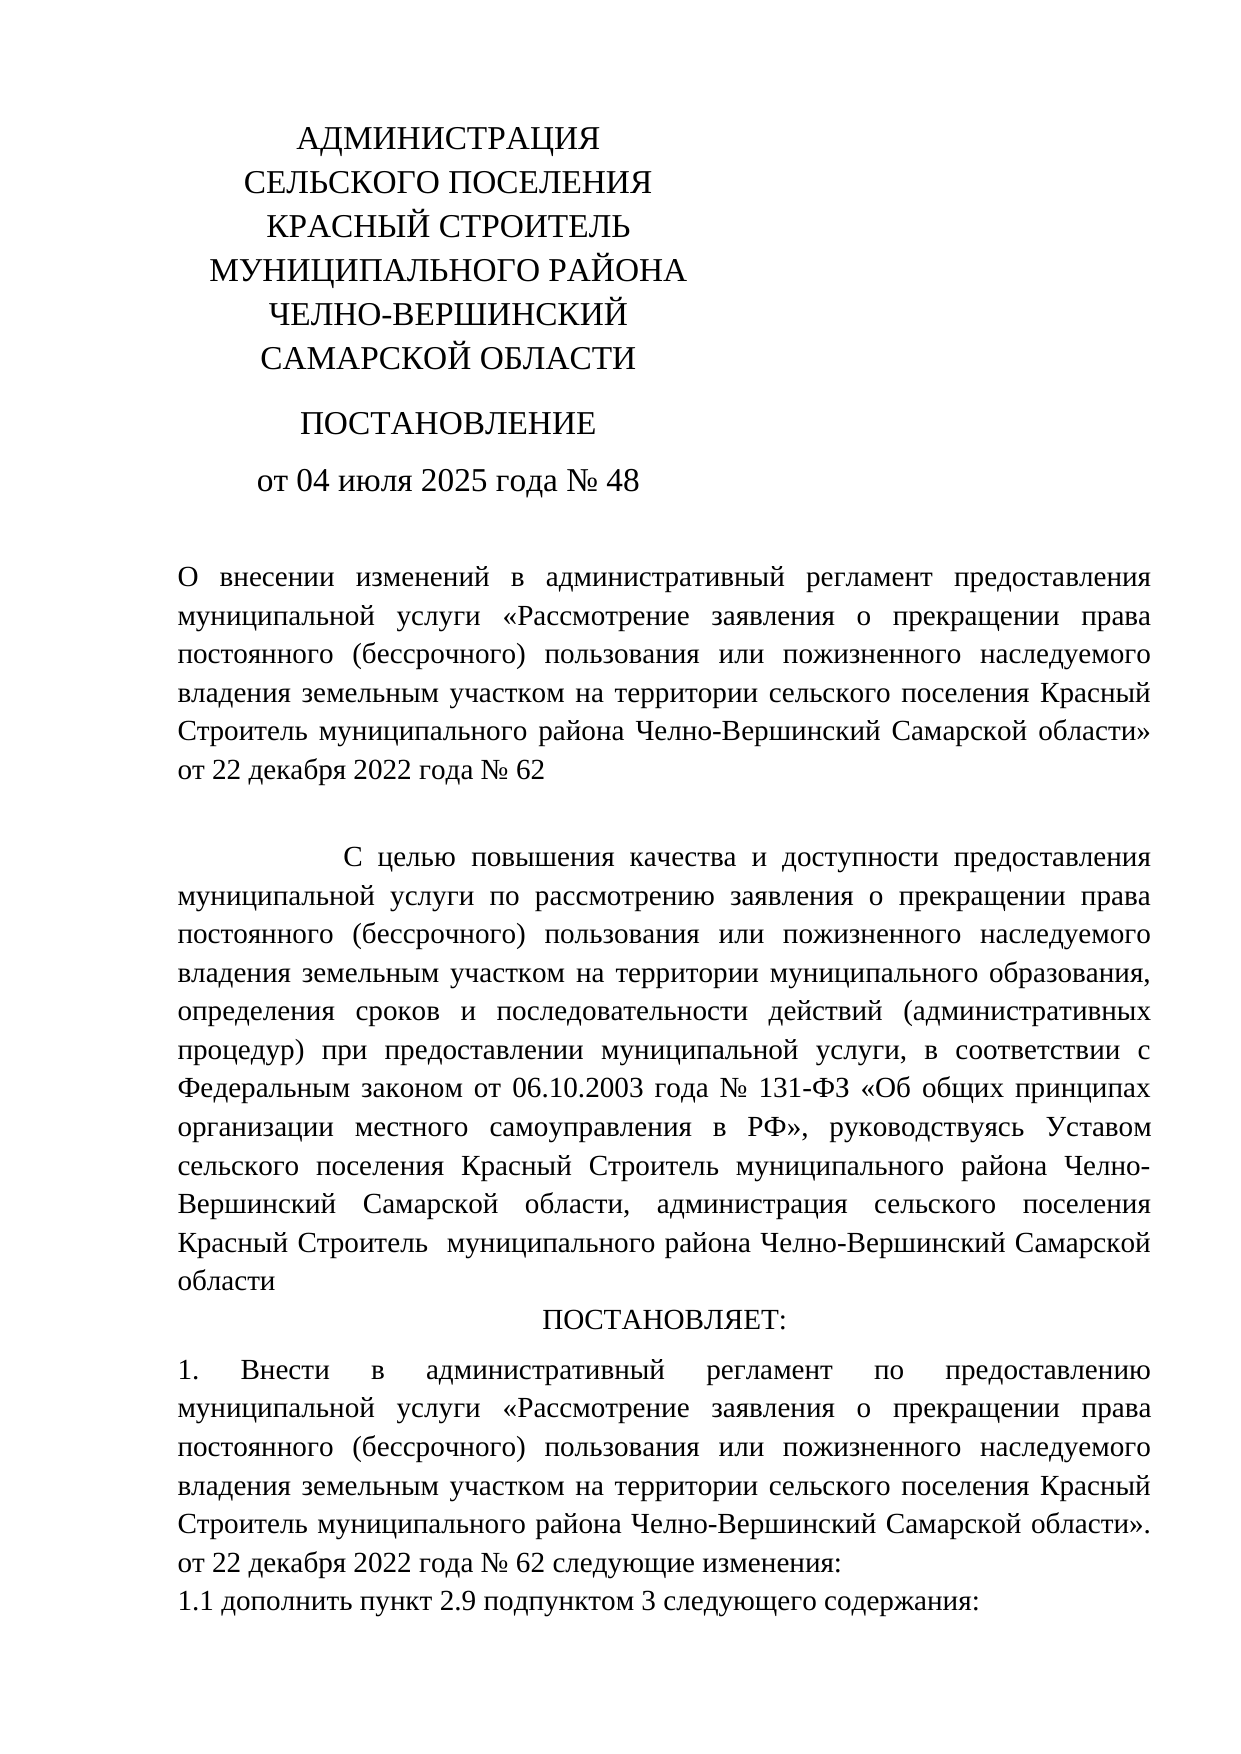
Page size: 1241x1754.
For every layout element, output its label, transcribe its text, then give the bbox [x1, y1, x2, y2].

text С целью повышения качества и доступности предоставления муниципальной услуги по рассмотрению заявления о прекращении права постоянного (бессрочного) пользования или пожизненного наследуемого владения земельным участком на территории муниципального образования, определения сроков и последовательности действий (административных процедур) при предоставлении муниципальной услуги, в соответствии с Федеральным законом от 06.10.2003 года № 131-ФЗ «Об общих принципах организации местного самоуправления в РФ», руководствуясь Уставом сельского поселения Красный Строитель муниципального района Челно-Вершинский Самарской области, администрация сельского поселения Красный Строитель муниципального района Челно-Вершинский Самарской области [177, 839, 1152, 1297]
text 1.1 дополнить пункт 2.9 подпунктом 3 следующего содержания: [177, 1583, 1152, 1617]
text О внесении изменений в административный регламент предоставления муниципальной услуги «Рассмотрение заявления о прекращении права постоянного (бессрочного) пользования или пожизненного наследуемого владения земельным участком на территории сельского поселения Красный Строитель муниципального района Челно-Вершинский Самарской области» от 22 декабря 2022 года № 62 [177, 559, 1152, 785]
text 1. Внести в административный регламент по предоставлению муниципальной услуги «Рассмотрение заявления о прекращении права постоянного (бессрочного) пользования или пожизненного наследуемого владения земельным участком на территории сельского поселения Красный Строитель муниципального района Челно-Вершинский Самарской области». от 22 декабря 2022 года № 62 следующие изменения: [177, 1352, 1152, 1578]
table_header АДМИНИСТРАЦИЯ СЕЛЬСКОГО ПОСЕЛЕНИЯ КРАСНЫЙ СТРОИТЕЛЬ МУНИЦИПАЛЬНОГО РАЙОНА ЧЕЛНО-ВЕРШИНСКИЙ САМАРСКОЙ ОБЛАСТИ ПОСТАНОВЛЕНИЕ от 04 июля 2025 года № 48 [188, 118, 709, 517]
text ПОСТАНОВЛЯЕТ: [177, 1302, 1152, 1335]
